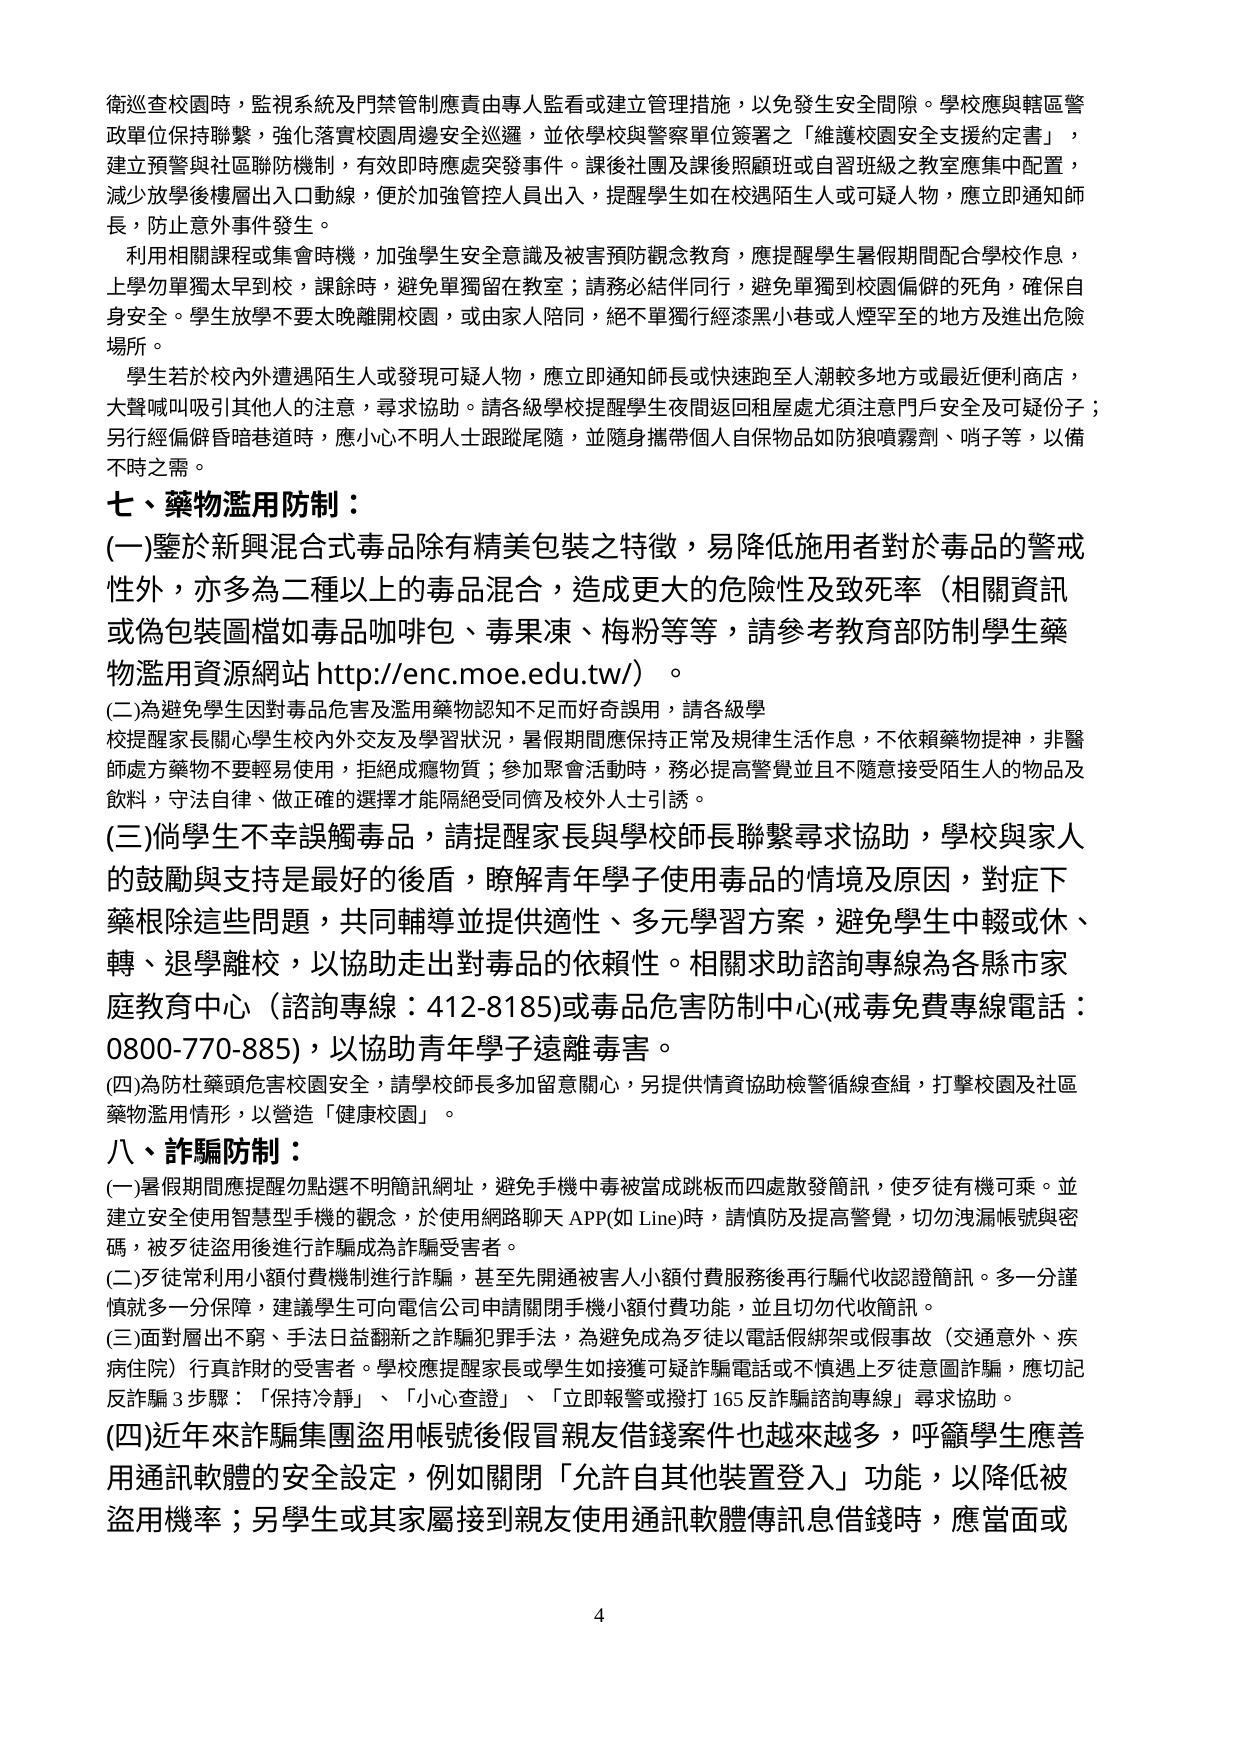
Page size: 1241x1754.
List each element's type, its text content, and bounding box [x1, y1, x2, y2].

text 利用相關課程或集會時機，加強學生安全意識及被害預防觀念教育，應提醒學生暑假期間配合學校作息，上學勿單獨太早到校，課餘時，避免單獨留在教室；請務必結伴同行，避免單獨到校園偏僻的死角，確保自身安全。學生放學不要太晚離開校園，或由家人陪同，絕不單獨行經漆黑小巷或人煙罕至的地方及進出危險場所。 [106, 240, 1092, 361]
text 八、詐騙防制： [106, 1128, 1092, 1171]
text 校提醒家長關心學生校內外交友及學習狀況，暑假期間應保持正常及規律生活作息，不依賴藥物提神，非醫師處方藥物不要輕易使用，拒絕成癮物質；參加聚會活動時，務必提高警覺並且不隨意接受陌生人的物品及飲料，守法自律、做正確的選擇才能隔絕受同儕及校外人士引誘。 [106, 723, 1092, 814]
text (一)暑假期間應提醒勿點選不明簡訊網址，避免手機中毒被當成跳板而四處散發簡訊，使歹徒有機可乘。並建立安全使用智慧型手機的觀念，於使用網路聊天APP(如Line)時，請慎防及提高警覺，切勿洩漏帳號與密碼，被歹徒盜用後進行詐騙成為詐騙受害者。 [106, 1171, 1092, 1261]
text (三)倘學生不幸誤觸毒品，請提醒家長與學校師長聯繫尋求協助，學校與家人的鼓勵與支持是最好的後盾，瞭解青年學子使用毒品的情境及原因，對症下藥根除這些問題，共同輔導並提供適性、多元學習方案，避免學生中輟或休、轉、退學離校，以協助走出對毒品的依賴性。相關求助諮詢專線為各縣市家庭教育中心（諮詢專線：412-8185)或毒品危害防制中心(戒毒免費專線電話：0800-770-885)，以協助青年學子遠離毒害。 [106, 814, 1092, 1068]
text (四)為防杜藥頭危害校園安全，請學校師長多加留意關心，另提供情資協助檢警循線查緝，打擊校園及社區藥物濫用情形，以營造「健康校園」。 [106, 1068, 1092, 1128]
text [106, 89, 1092, 240]
text 七、藥物濫用防制： [106, 481, 1092, 524]
text (三)面對層出不窮、手法日益翻新之詐騙犯罪手法，為避免成為歹徒以電話假綁架或假事故（交通意外、疾病住院）行真詐財的受害者。學校應提醒家長或學生如接獲可疑詐騙電話或不慎遇上歹徒意圖詐騙，應切記反詐騙3步驟：「保持冷靜」、「小心查證」、「立即報警或撥打165反詐騙諮詢專線」尋求協助。 [106, 1322, 1092, 1412]
text (二)歹徒常利用小額付費機制進行詐騙，甚至先開通被害人小額付費服務後再行騙代收認證簡訊。多一分謹慎就多一分保障，建議學生可向電信公司申請關閉手機小額付費功能，並且切勿代收簡訊。 [106, 1261, 1092, 1322]
text (一)鑒於新興混合式毒品除有精美包裝之特徵，易降低施用者對於毒品的警戒性外，亦多為二種以上的毒品混合，造成更大的危險性及致死率（相關資訊或偽包裝圖檔如毒品咖啡包、毒果凍、梅粉等等，請參考教育部防制學生藥物濫用資源網站http://enc.moe.edu.tw/）。 [106, 524, 1092, 693]
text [106, 1412, 1092, 1539]
text 學生若於校內外遭遇陌生人或發現可疑人物，應立即通知師長或快速跑至人潮較多地方或最近便利商店，大聲喊叫吸引其他人的注意，尋求協助。請各級學校提醒學生夜間返回租屋處尤須注意門戶安全及可疑份子；另行經偏僻昏暗巷道時，應小心不明人士跟蹤尾隨，並隨身攜帶個人自保物品如防狼噴霧劑、哨子等，以備不時之需。 [106, 361, 1092, 481]
text (二)為避免學生因對毒品危害及濫用藥物認知不足而好奇誤用，請各級學 [106, 693, 1092, 723]
